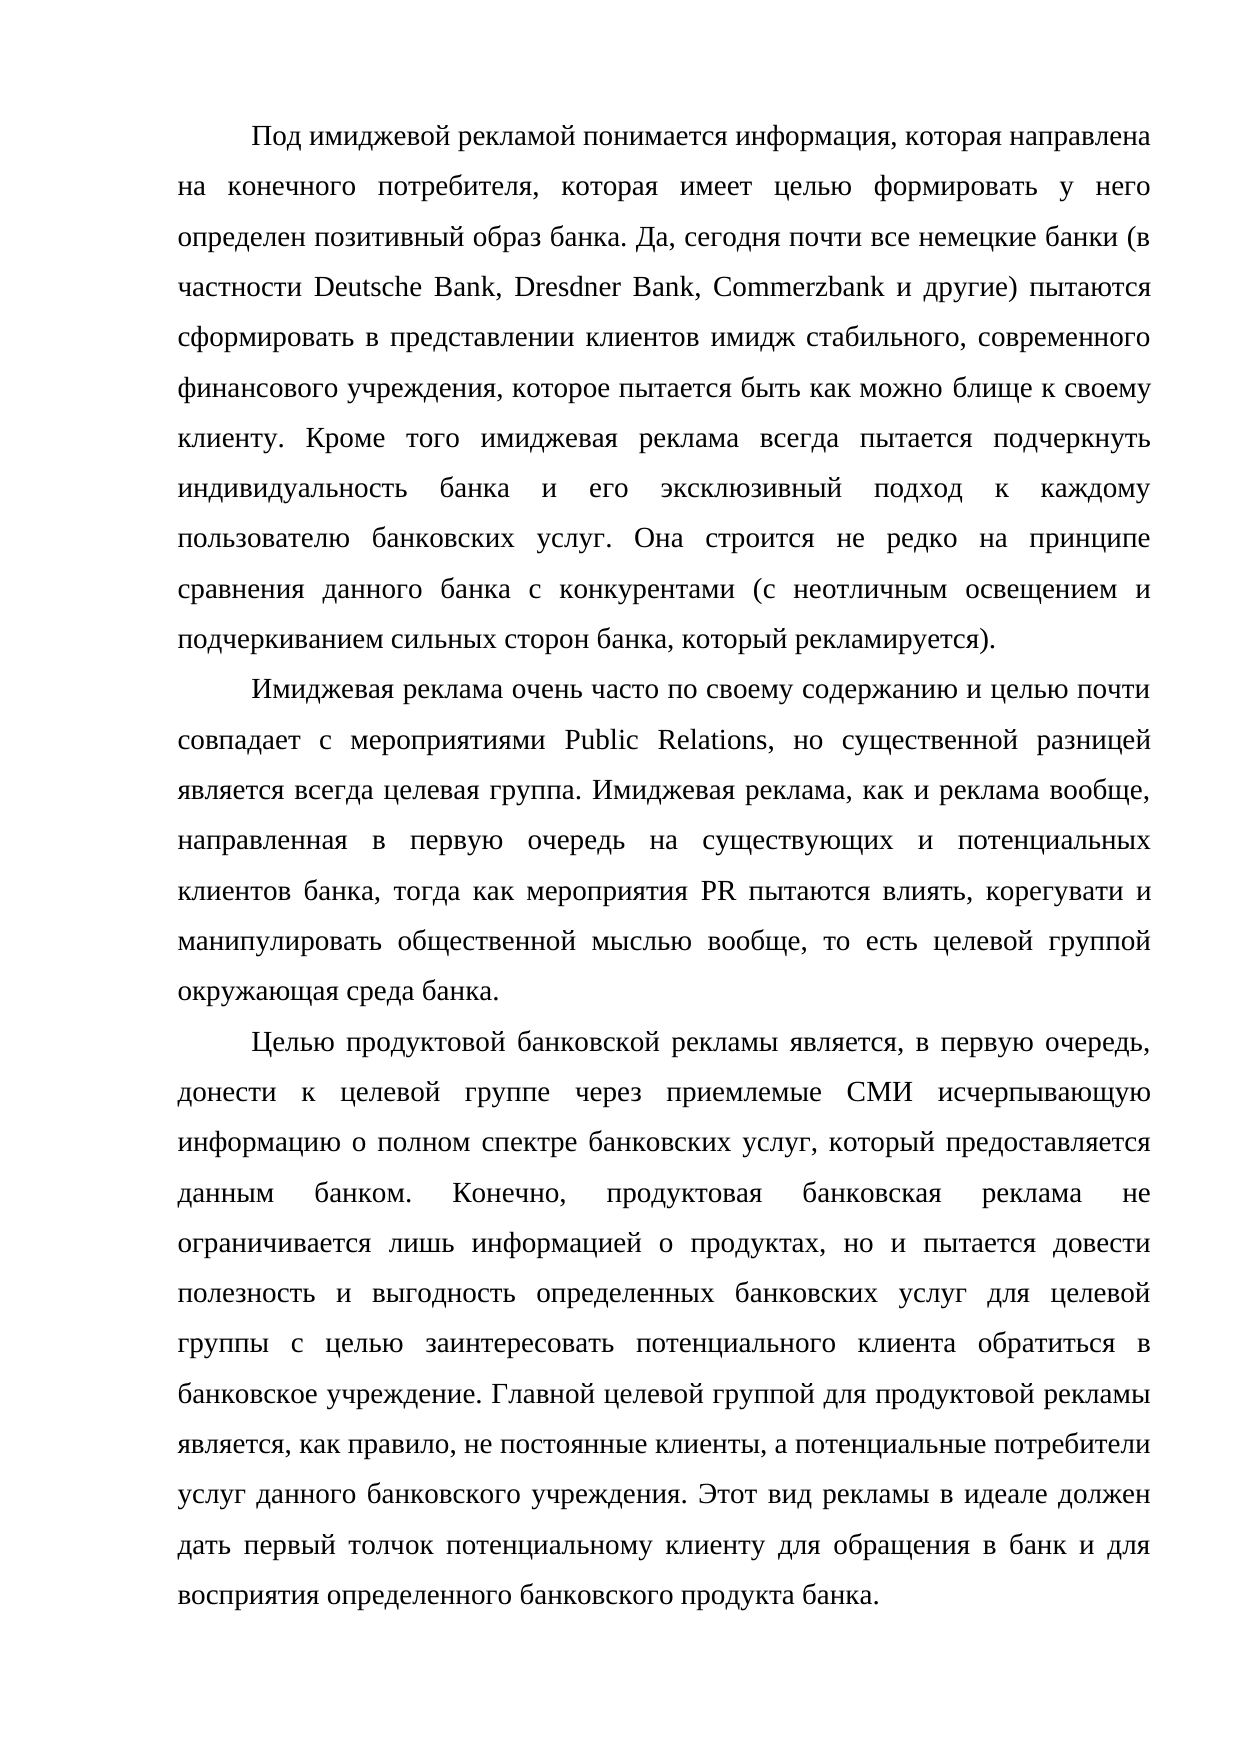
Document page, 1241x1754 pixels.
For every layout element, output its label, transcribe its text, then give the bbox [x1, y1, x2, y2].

text Имиджевая реклама очень часто по своему содержанию и целью почти совпадает с мероприятиями Public Relations, но существенной разницей является всегда целевая группа. Имиджевая реклама, как и реклама вообще, направленная в первую очередь на существующих и потенциальных клиентов банка, тогда как мероприятия PR пытаются влиять, корегувати и манипулировать общественной мыслью вообще, то есть целевой группой окружающая среда банка. [177, 672, 1152, 1007]
text Под имиджевой рекламой понимается информация, которая направлена на конечного потребителя, которая имеет целью формировать у него определен позитивный образ банка. Да, сегодня почти все немецкие банки (в частности Deutsche Bank, Dresdner Bank, Commerzbank и другие) пытаются сформировать в представлении клиентов имидж стабильного, современного финансового учреждения, которое пытается быть как можно блище к своему клиенту. Кроме того имиджевая реклама всегда пытается подчеркнуть индивидуальность банка и его эксклюзивный подход к каждому пользователю банковских услуг. Она строится не редко на принципе сравнения данного банка с конкурентами (с неотличным освещением и подчеркиванием сильных сторон банка, который рекламируется). [177, 118, 1152, 655]
text Целью продуктовой банковской рекламы является, в первую очередь, донести к целевой группе через приемлемые СМИ исчерпывающую информацию о полном спектре банковских услуг, который предоставляется данным банком. Конечно, продуктовая банковская реклама не ограничивается лишь информацией о продуктах, но и пытается довести полезность и выгодность определенных банковских услуг для целевой группы с целью заинтересовать потенциального клиента обратиться в банковское учреждение. Главной целевой группой для продуктовой рекламы является, как правило, не постоянные клиенты, а потенциальные потребители услуг данного банковского учреждения. Этот вид рекламы в идеале должен дать первый толчок потенциальному клиенту для обращения в банк и для восприятия определенного банковского продукта банка. [177, 1024, 1152, 1611]
